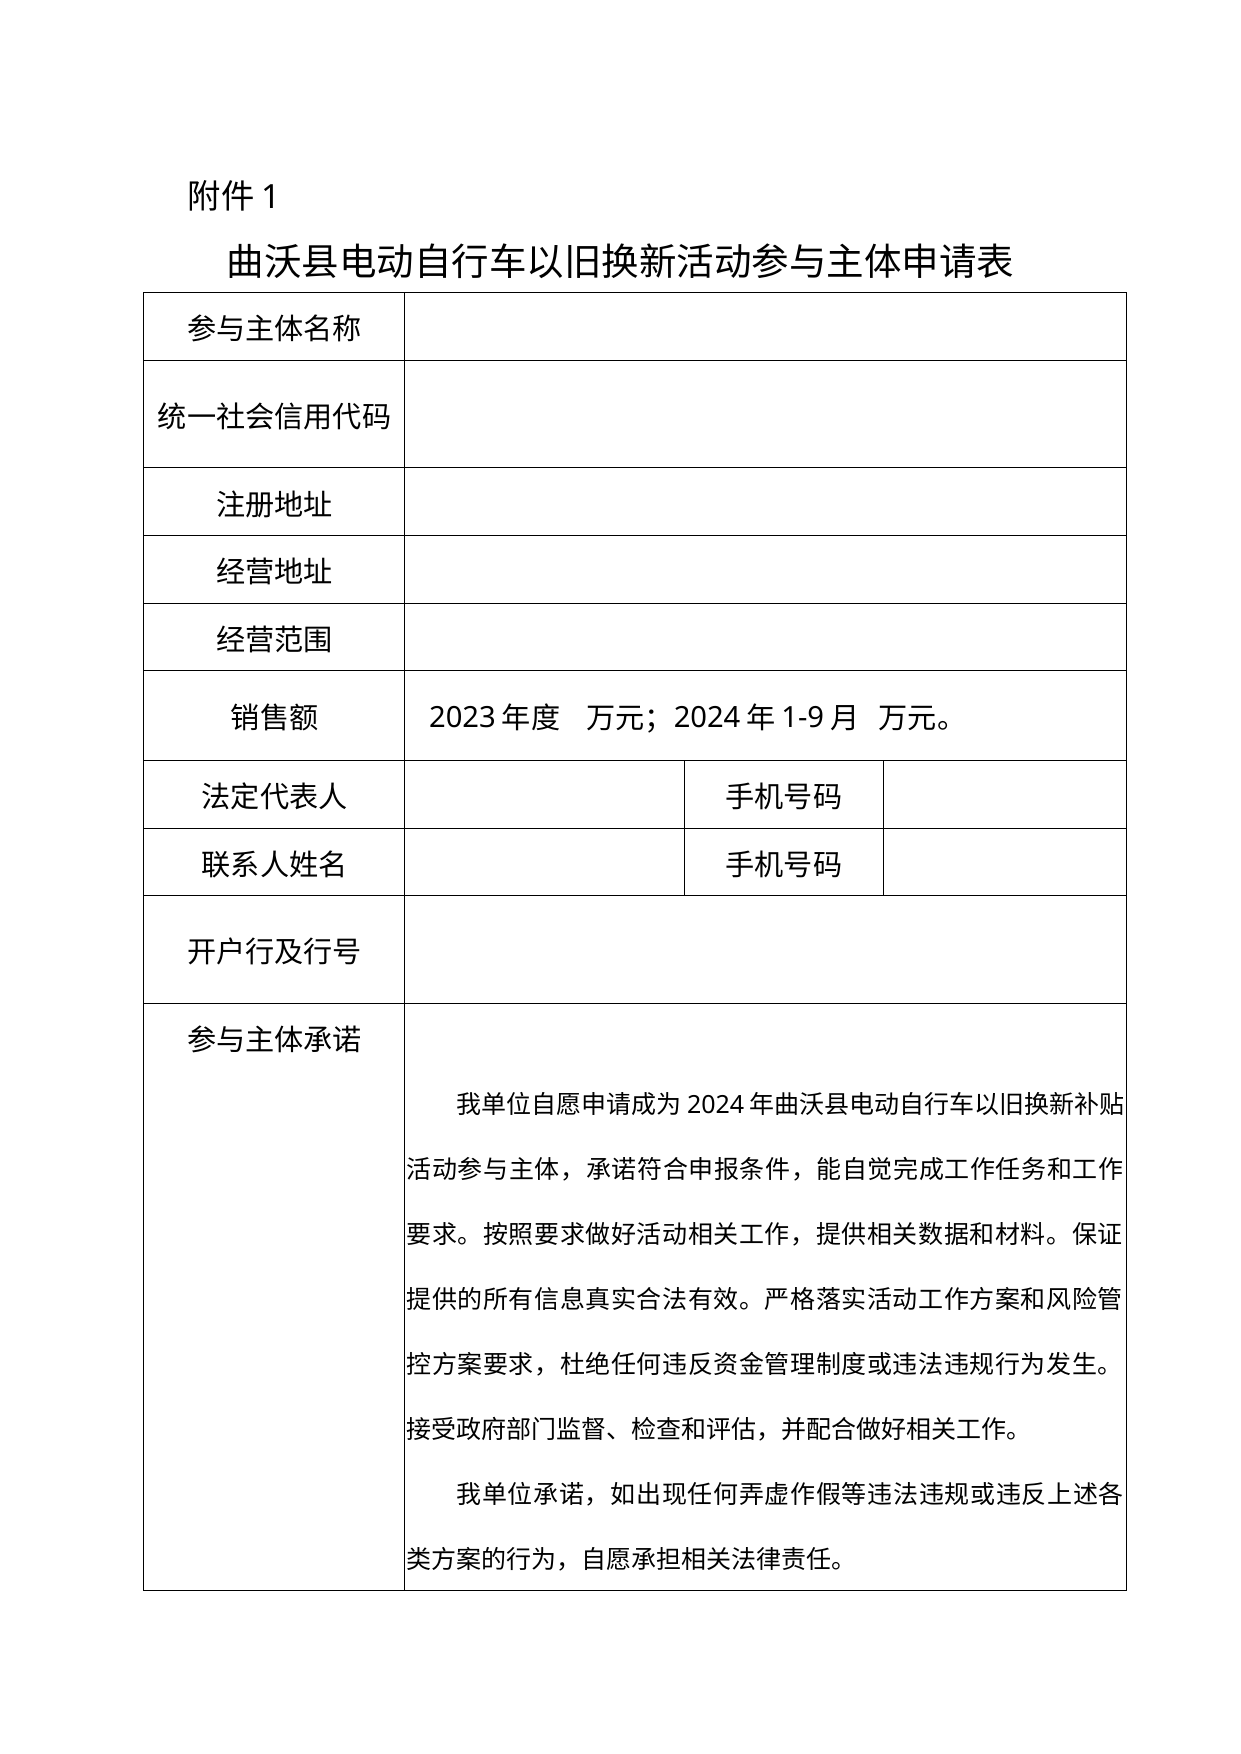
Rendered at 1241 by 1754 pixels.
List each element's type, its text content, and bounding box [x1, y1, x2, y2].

table_cell 联系人姓名 [144, 829, 404, 895]
table_cell 销售额 [144, 671, 404, 760]
table_cell [405, 761, 684, 827]
table_cell 参与主体承诺 [144, 1004, 404, 1590]
table_cell 法定代表人 [144, 761, 404, 827]
table_cell [405, 829, 684, 895]
table_cell 手机号码 [685, 829, 883, 895]
table_cell [405, 468, 1126, 535]
table_cell [405, 361, 1126, 467]
table_cell [405, 604, 1126, 670]
table_cell [405, 896, 1126, 1003]
table_cell 开户行及行号 [144, 896, 404, 1003]
table_cell [884, 829, 1126, 895]
table_cell 统一社会信用代码 [144, 361, 404, 467]
table_header [405, 293, 1126, 359]
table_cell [405, 1004, 1126, 1590]
text 附件1 [187, 162, 1053, 227]
table_cell 手机号码 [685, 761, 883, 827]
table_cell [884, 761, 1126, 827]
table_cell 2023年度 万元；2024年1-9月 万元。 [405, 671, 1126, 760]
table_cell 注册地址 [144, 468, 404, 535]
text 曲沃县电动自行车以旧换新活动参与主体申请表 [187, 227, 1053, 292]
table_header 参与主体名称 [144, 293, 404, 359]
table_cell [405, 536, 1126, 602]
table_cell 经营地址 [144, 536, 404, 602]
table_cell 经营范围 [144, 604, 404, 670]
